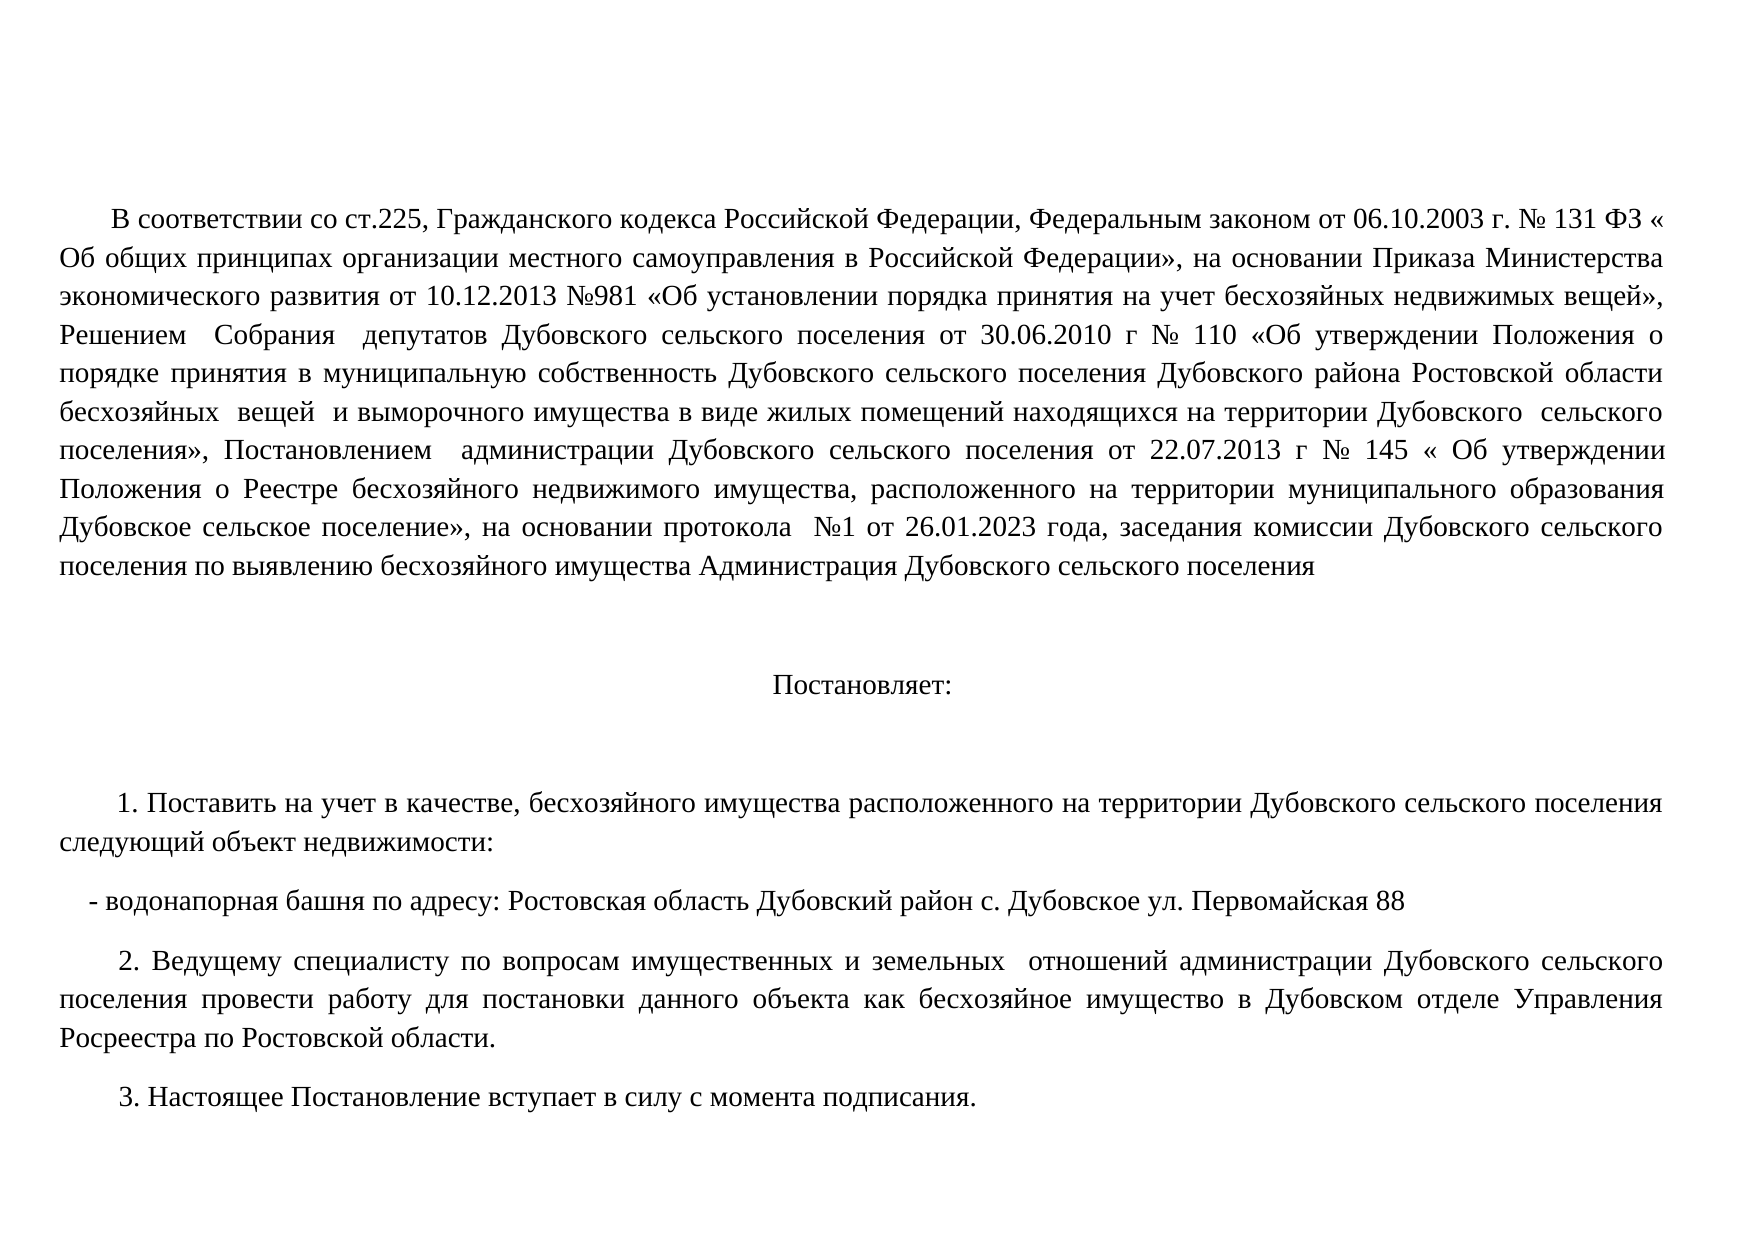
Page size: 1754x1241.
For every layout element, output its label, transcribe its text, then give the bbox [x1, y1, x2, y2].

text 1. Поставить на учет в качестве, бесхозяйного имущества расположенного на территории Дубовского сельского поселения следующий объект недвижимости: [59, 786, 1665, 858]
text Постановляет: [59, 667, 1665, 700]
text 3. Настоящее Постановление вступает в силу с момента подписания. [118, 1079, 1665, 1113]
text В соответствии со ст.225, Гражданского кодекса Российской Федерации, Федеральным законом от 06.10.2003 г. № 131 ФЗ « Об общих принципах организации местного самоуправления в Российской Федерации», на основании Приказа Министерства экономического развития от 10.12.2013 №981 «Об установлении порядка принятия на учет бесхозяйных недвижимых вещей», Решением Собрания депутатов Дубовского сельского поселения от 30.06.2010 г № 110 «Об утверждении Положения о порядке принятия в муниципальную собственность Дубовского сельского поселения Дубовского района Ростовской области бесхозяйных вещей и выморочного имущества в виде жилых помещений находящихся на территории Дубовского сельского поселения», Постановлением администрации Дубовского сельского поселения от 22.07.2013 г № 145 « Об утверждении Положения о Реестре бесхозяйного недвижимого имущества, расположенного на территории муниципального образования Дубовское сельское поселение», на основании протокола №1 от 26.01.2023 года, заседания комиссии Дубовского сельского поселения по выявлению бесхозяйного имущества Администрация Дубовского сельского поселения [59, 201, 1665, 582]
text - водонапорная башня по адресу: Ростовская область Дубовский район с. Дубовское ул. Первомайская 88 [59, 883, 1665, 917]
text 2. Ведущему специалисту по вопросам имущественных и земельных отношений администрации Дубовского сельского поселения провести работу для постановки данного объекта как бесхозяйное имущество в Дубовском отделе Управления Росреестра по Ростовской области. [59, 943, 1665, 1053]
